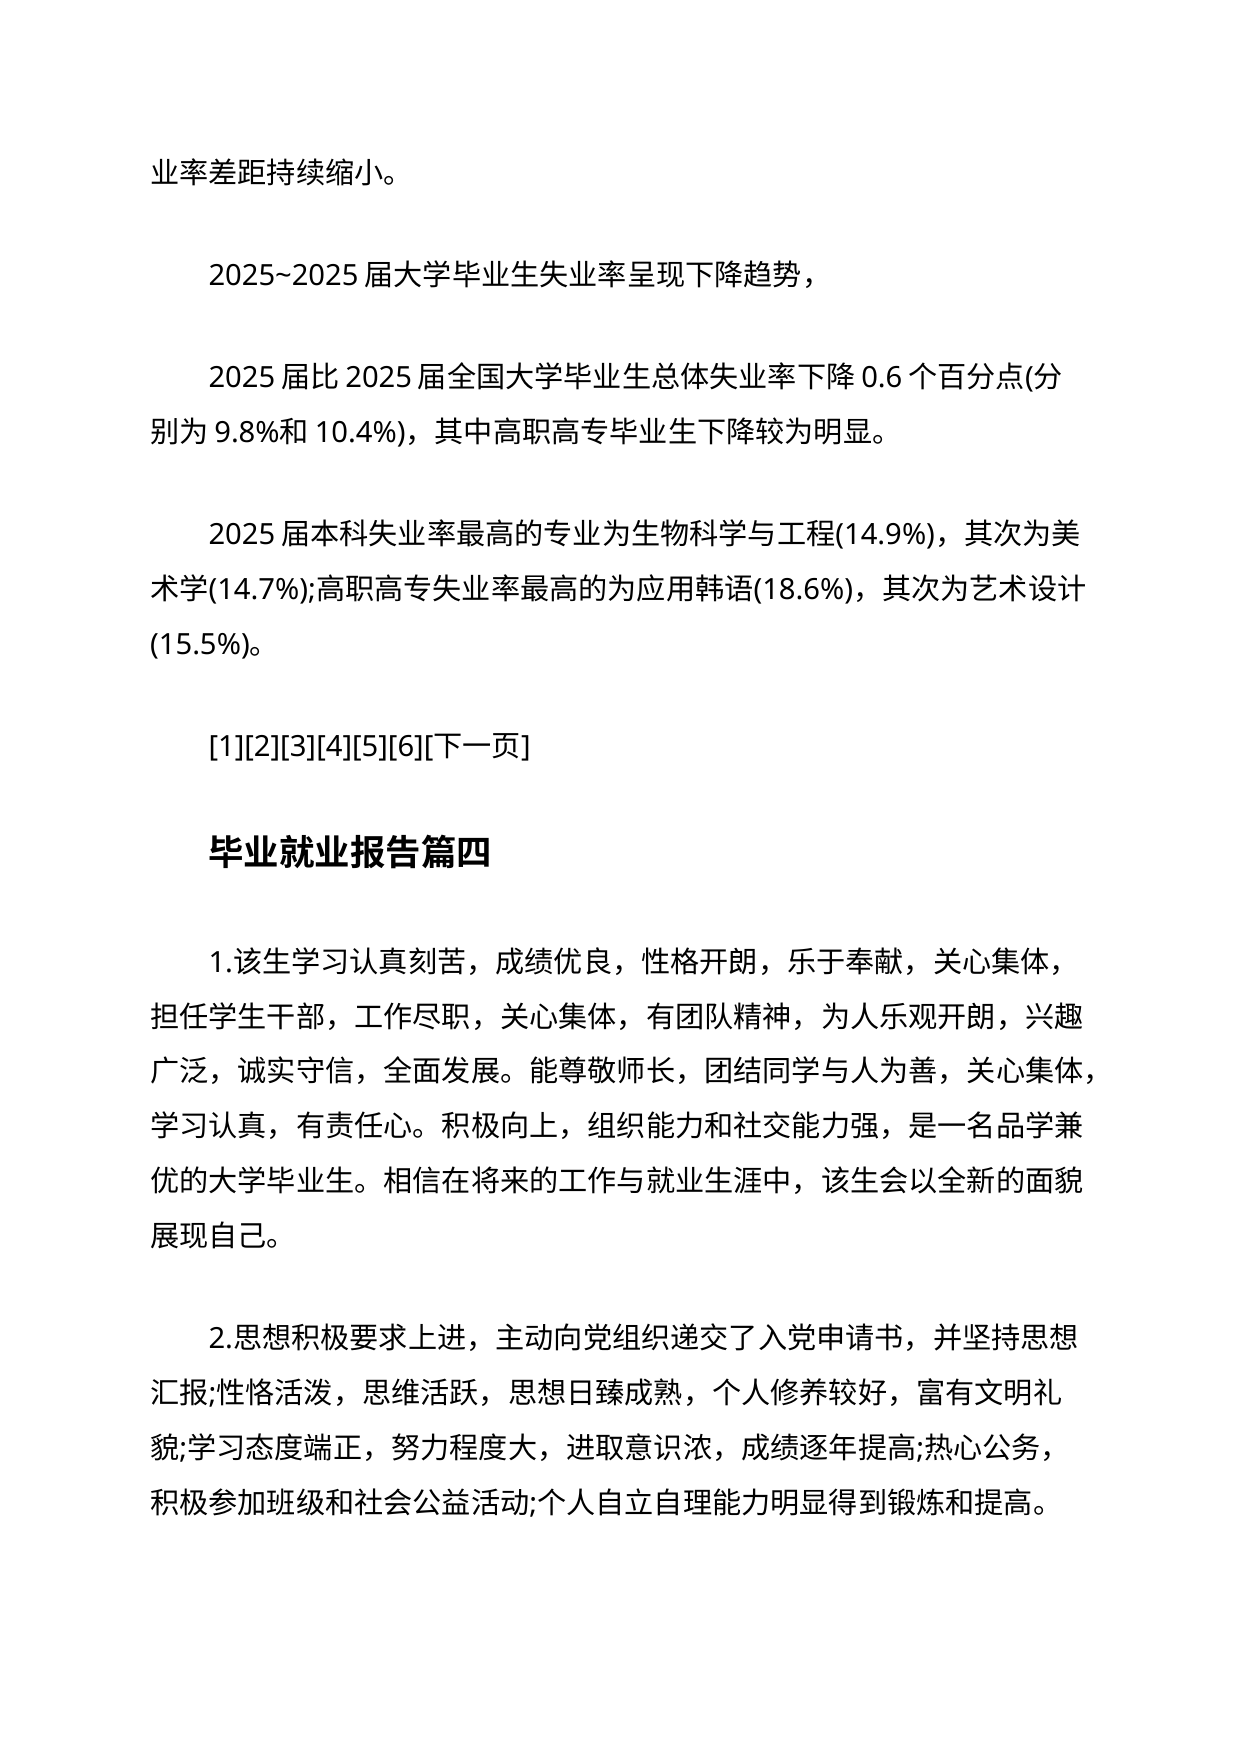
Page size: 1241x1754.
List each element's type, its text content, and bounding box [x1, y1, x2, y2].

text 2.思想积极要求上进，主动向党组织递交了入党申请书，并坚持思想汇报;性恪活泼，思维活跃，思想日臻成熟，个人修养较好，富有文明礼貌;学习态度端正，努力程度大，进取意识浓，成绩逐年提高;热心公务，积极参加班级和社会公益活动;个人自立自理能力明显得到锻炼和提高。 [150, 1314, 1090, 1522]
text 1.该生学习认真刻苦，成绩优良，性格开朗，乐于奉献，关心集体，担任学生干部，工作尽职，关心集体，有团队精神，为人乐观开朗，兴趣广泛，诚实守信，全面发展。能尊敬师长，团结同学与人为善，关心集体，学习认真，有责任心。积极向上，组织能力和社交能力强，是一名品学兼优的大学毕业生。相信在将来的工作与就业生涯中，该生会以全新的面貌展现自己。 [150, 938, 1090, 1255]
text 毕业就业报告篇四 [150, 825, 1090, 876]
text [150, 150, 1090, 192]
text [1][2][3][4][5][6][下一页] [150, 723, 1090, 765]
text 2025~2025届大学毕业生失业率呈现下降趋势， [150, 252, 1090, 294]
text 2025届本科失业率最高的专业为生物科学与工程(14.9%)，其次为美术学(14.7%);高职高专失业率最高的为应用韩语(18.6%)，其次为艺术设计(15.5%)。 [150, 511, 1090, 663]
text 2025届比2025届全国大学毕业生总体失业率下降0.6个百分点(分别为9.8%和10.4%)，其中高职高专毕业生下降较为明显。 [150, 354, 1090, 451]
